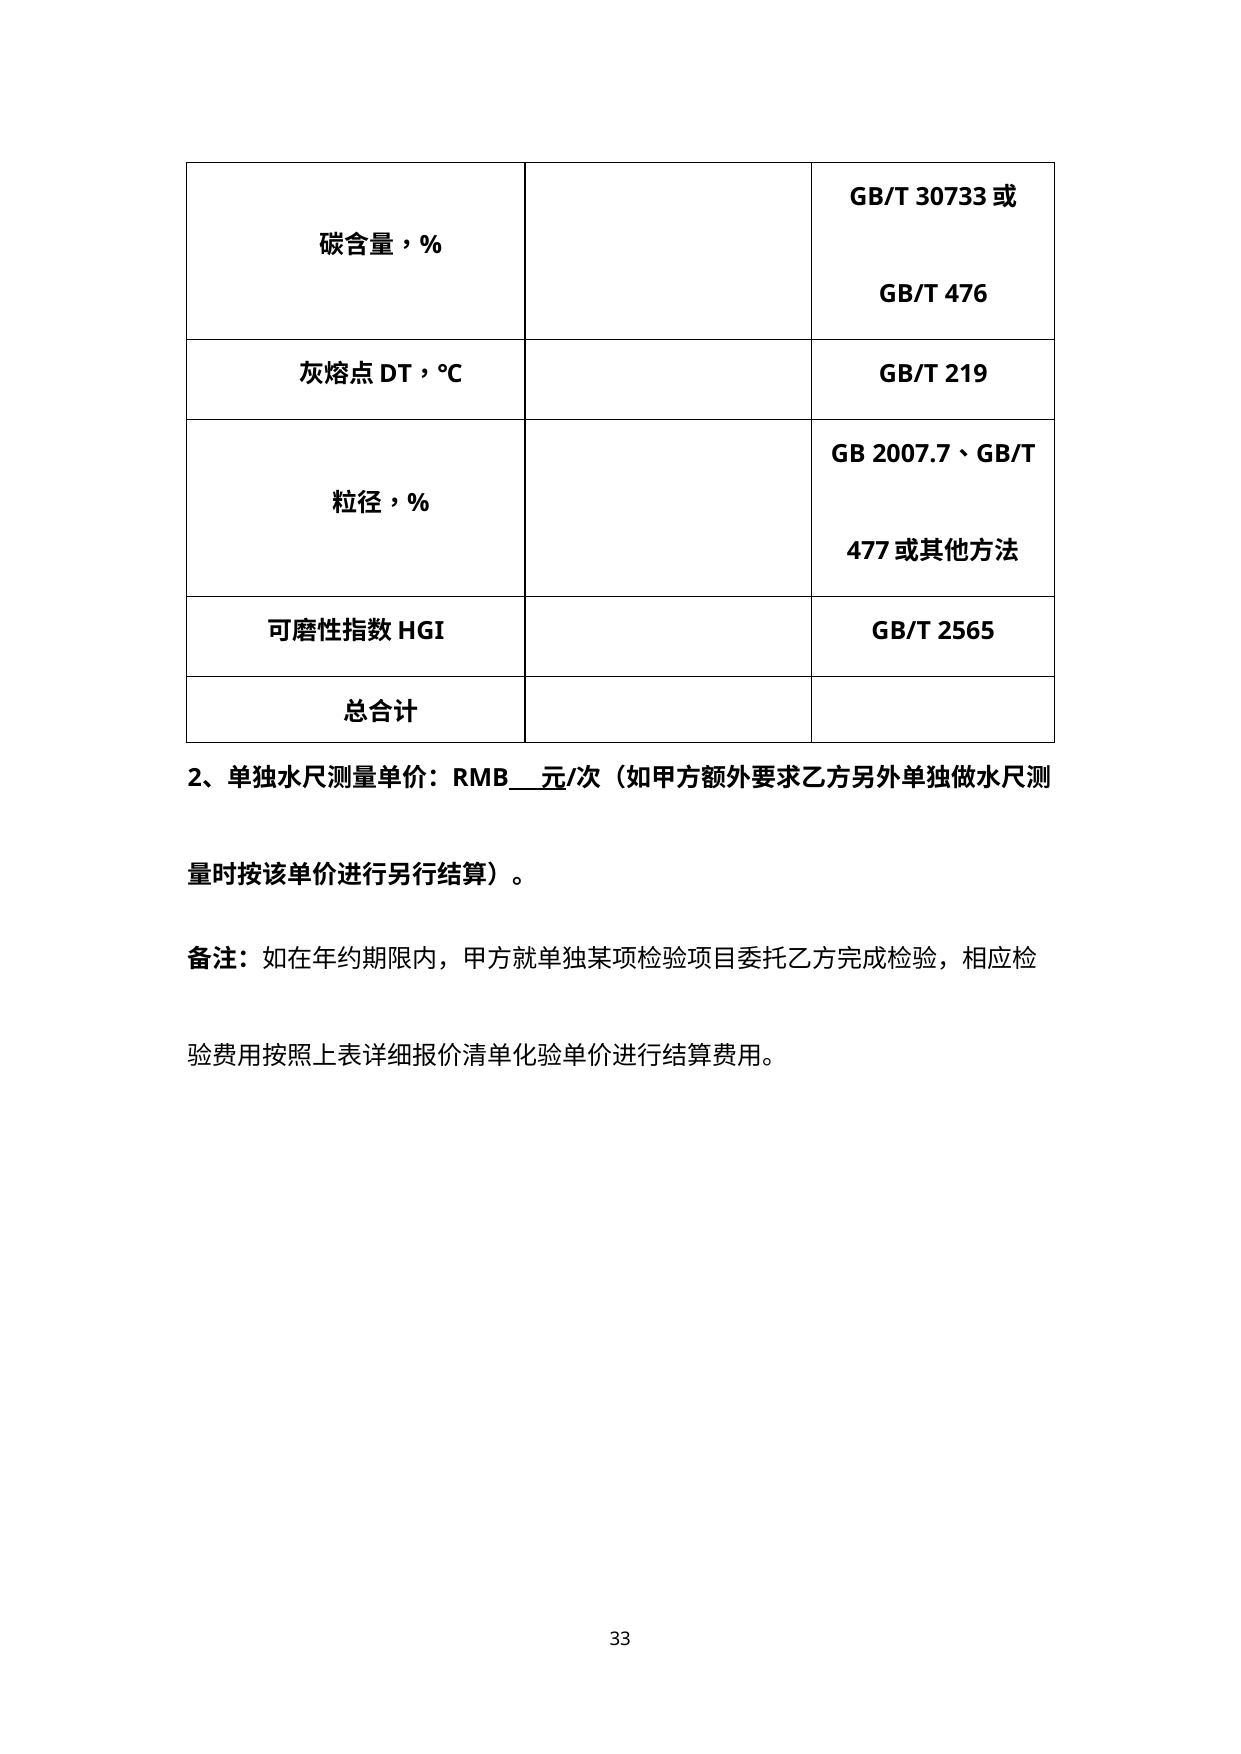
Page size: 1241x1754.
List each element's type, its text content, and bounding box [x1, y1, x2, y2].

table_cell GB/T 30733或GB/T 476 [812, 163, 1054, 339]
table_cell GB 2007.7、GB/T 477或其他方法 [812, 420, 1054, 596]
table_cell 碳含量，% [187, 163, 524, 339]
table_cell [526, 340, 811, 419]
table_cell 总合计 [187, 677, 524, 742]
table_cell 粒径，% [187, 420, 524, 596]
table_cell [526, 597, 811, 676]
table_cell [526, 420, 811, 596]
text 备注：如在年约期限内，甲方就单独某项检验项目委托乙方完成检验，相应检验费用按照上表详细报价清单化验单价进行结算费用。 [187, 924, 1053, 1086]
text 2、单独水尺测量单价：RMB 元/次（如甲方额外要求乙方另外单独做水尺测量时按该单价进行另行结算）。 [187, 743, 1053, 906]
table_cell [526, 677, 811, 742]
table_cell GB/T 219 [812, 340, 1054, 419]
table_cell [812, 677, 1054, 742]
table_cell 灰熔点DT，℃ [187, 340, 524, 419]
table_cell [526, 163, 811, 339]
table_cell 可磨性指数HGI [187, 597, 524, 676]
table_cell GB/T 2565 [812, 597, 1054, 676]
